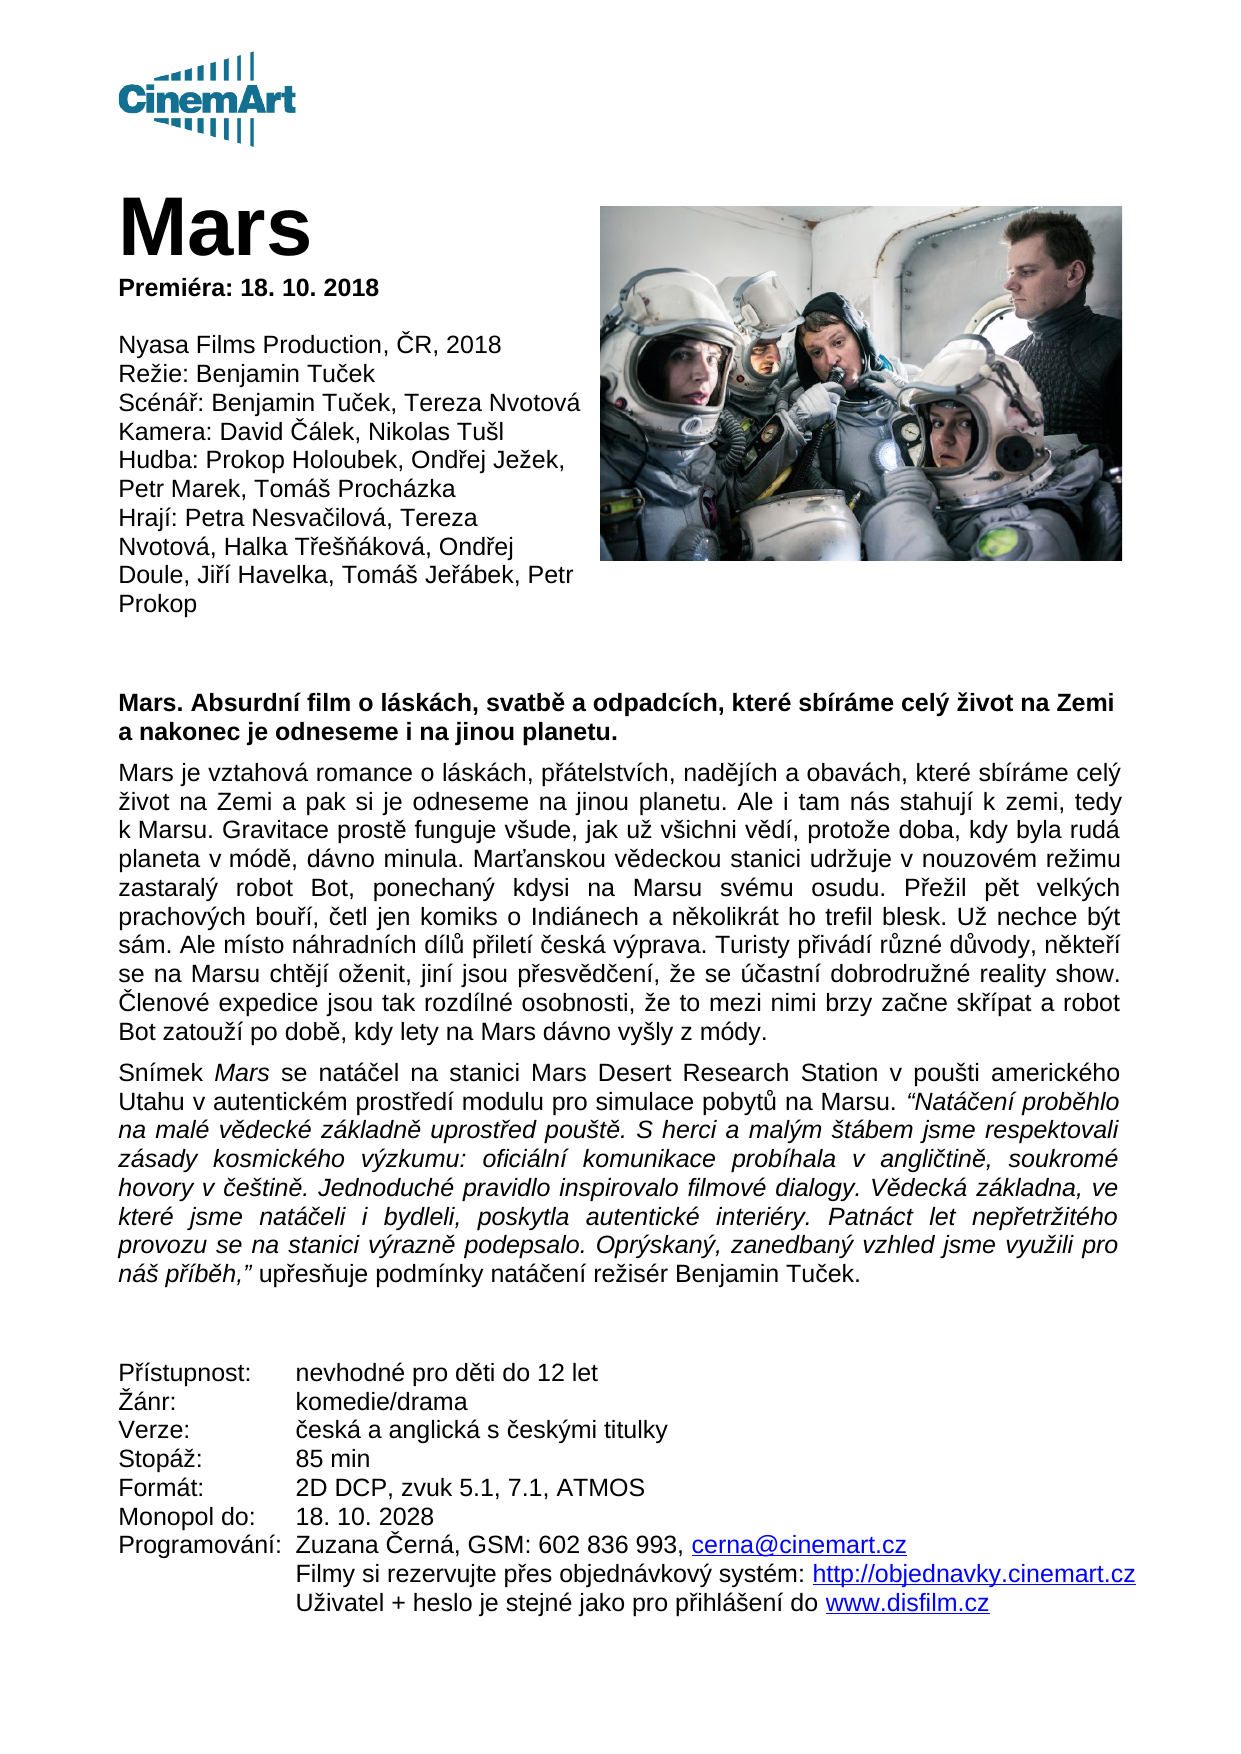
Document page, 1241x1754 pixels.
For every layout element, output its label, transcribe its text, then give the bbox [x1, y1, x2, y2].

text Filmy si rezervujte přes objednávkový systém: http://objednavky.cinemart.cz [118, 1559, 1137, 1588]
text Stopáž: 85 min [118, 1444, 1122, 1473]
text Snímek Mars se natáčel na stanici Mars Desert Research Station v poušti amerického Utahu v autentickém prostředí modulu pro simulace pobytů na Marsu. “Natáčení proběhlo na malé vědecké základně uprostřed pouště. S herci a malým štábem jsme respektovali zásady kosmického výzkumu: oficiální komunikace probíhala v angličtině, soukromé hovory v češtině. Jednoduché pravidlo inspirovalo filmové dialogy. Vědecká základna, ve které jsme natáčeli i bydleli, poskytla autentické interiéry. Patnáct let nepřetržitého provozu se na stanici výrazně podepsalo. Oprýskaný, zanedbaný vzhled jsme využili pro náš příběh,” upřesňuje podmínky natáčení režisér Benjamin Tuček. [118, 1058, 1122, 1288]
text Mars je vztahová romance o láskách, přátelstvích, nadějích a obavách, které sbíráme celý život na Zemi a pak si je odneseme na jinou planetu. Ale i tam nás stahují k zemi, tedy k Marsu. Gravitace prostě funguje všude, jak už všichni vědí, protože doba, kdy byla rudá planeta v módě, dávno minula. Marťanskou vědeckou stanici udržuje v nouzovém režimu zastaralý robot Bot, ponechaný kdysi na Marsu svému osudu. Přežil pět velkých prachových bouří, četl jen komiks o Indiánech a několikrát ho trefil blesk. Už nechce být sám. Ale místo náhradních dílů přiletí česká výprava. Turisty přivádí různé důvody, někteří se na Marsu chtějí oženit, jiní jsou přesvědčení, že se účastní dobrodružné reality show. Členové expedice jsou tak rozdílné osobnosti, že to mezi nimi brzy začne skřípat a robot Bot zatouží po době, kdy lety na Mars dávno vyšly z módy. [118, 758, 1122, 1045]
picture [600, 206, 1123, 561]
text Mars. Absurdní film o láskách, svatbě a odpadcích, které sbíráme celý život na Zemi a nakonec je odneseme i na jinou planetu. [118, 688, 1122, 745]
text Scénář: Benjamin Tuček, Tereza Nvotová [118, 388, 600, 417]
text Premiéra: 18. 10. 2018 [118, 273, 600, 302]
text Nyasa Films Production, ČR, 2018 [118, 330, 600, 359]
text Hrají: Petra Nesvačilová, Tereza Nvotová, Halka Třešňáková, Ondřej Doule, Jiří Havelka, Tomáš Jeřábek, Petr Prokop [118, 503, 1122, 618]
text Kamera: David Čálek, Nikolas Tušl [118, 417, 600, 445]
text Mars [118, 177, 1122, 273]
text Programování: Zuzana Černá, GSM: 602 836 993, cerna@cinemart.cz [118, 1530, 1122, 1559]
text Hudba: Prokop Holoubek, Ondřej Ježek, Petr Marek, Tomáš Procházka [118, 445, 600, 503]
text Přístupnost: nevhodné pro děti do 12 let [118, 1358, 1122, 1387]
text Žánr: komedie/drama [118, 1387, 1122, 1415]
text Verze: česká a anglická s českými titulky [118, 1415, 1122, 1444]
text Monopol do: 18. 10. 2028 [118, 1502, 1122, 1530]
text Režie: Benjamin Tuček [118, 359, 600, 388]
picture [118, 51, 296, 147]
text Uživatel + heslo je stejné jako pro přihlášení do www.disfilm.cz [118, 1588, 1122, 1617]
text Formát: 2D DCP, zvuk 5.1, 7.1, ATMOS [118, 1473, 1122, 1502]
